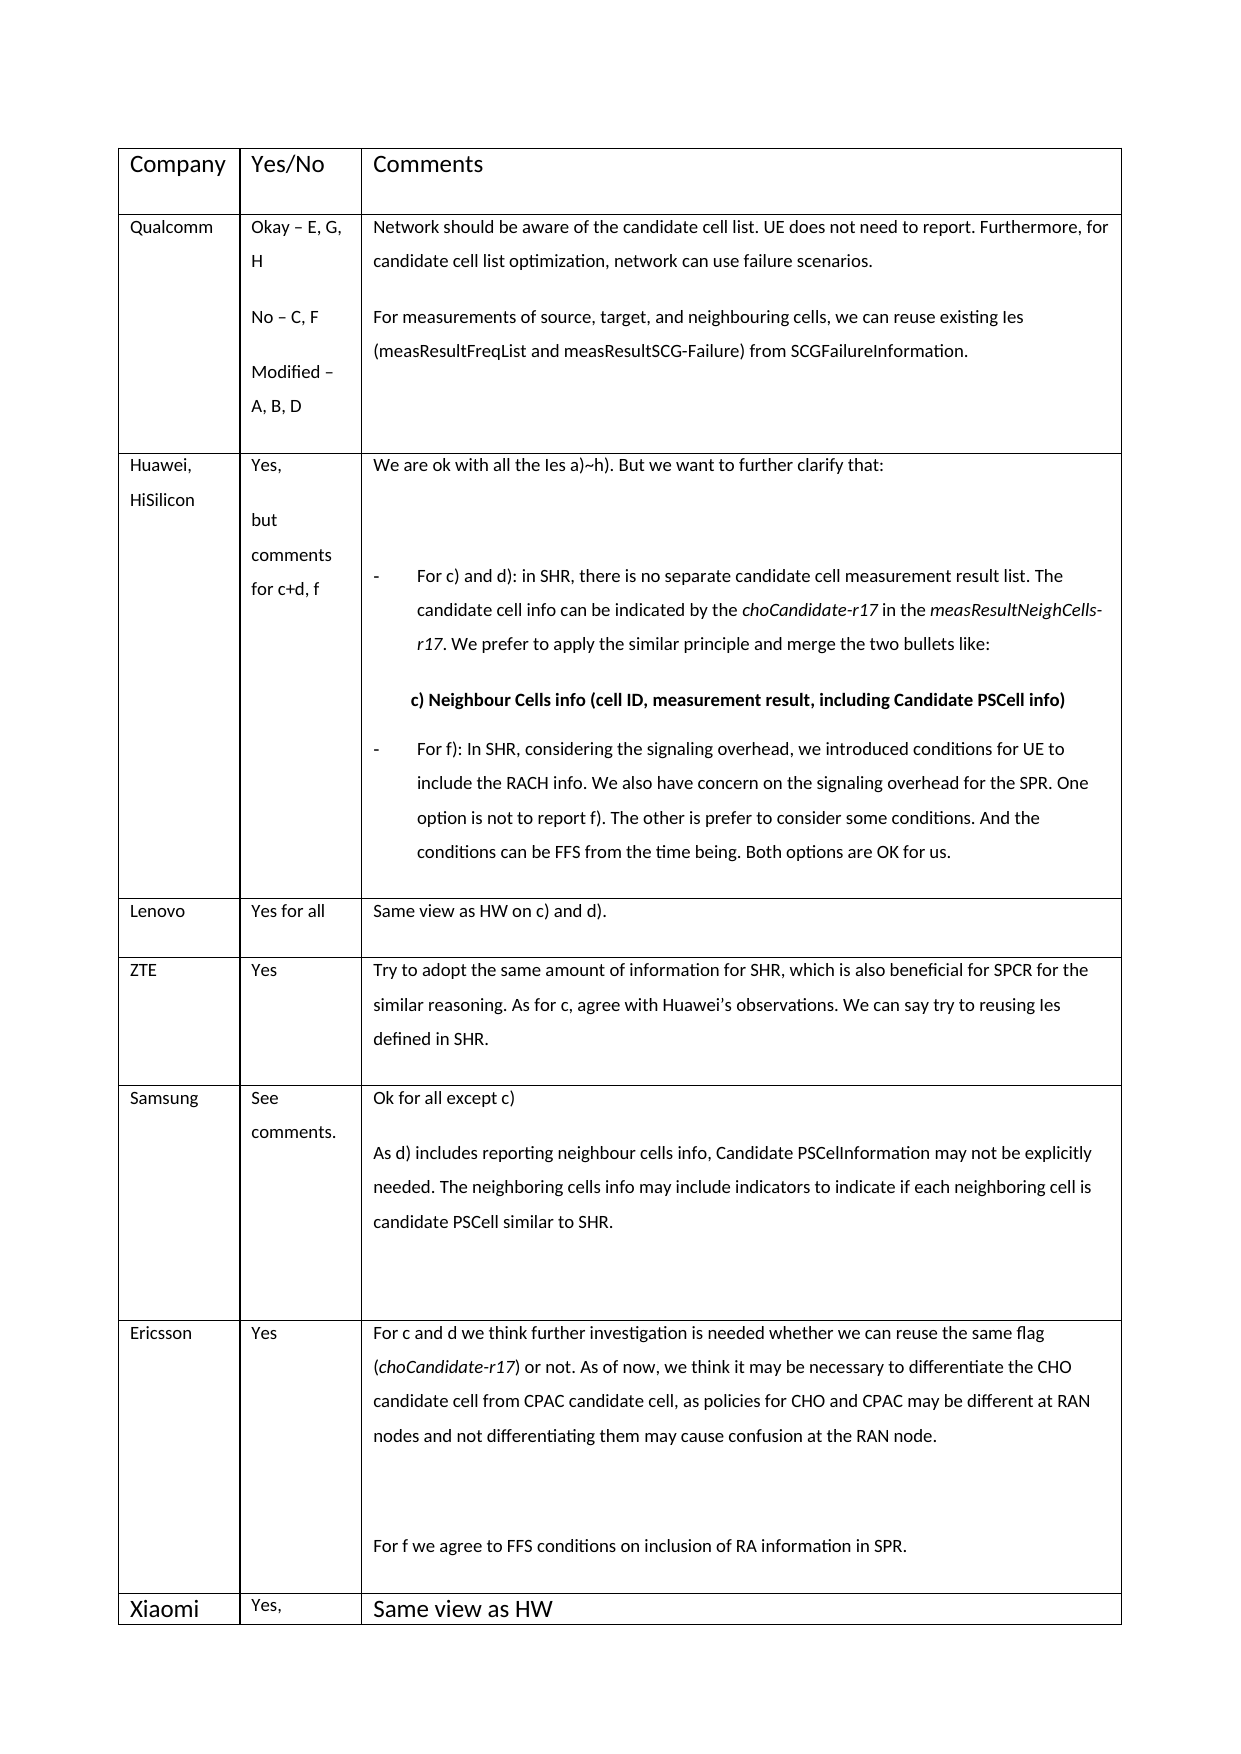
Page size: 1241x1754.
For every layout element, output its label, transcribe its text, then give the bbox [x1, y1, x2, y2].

table_header Yes/No [241, 149, 361, 214]
table_cell For c and d we think further investigation is needed whether we can reuse the same flag (choCandidate-r17) or not. As of now, we think it may be necessary to differentiate the CHO candidate cell from CPAC candidate cell, as policies for CHO and CPAC may be different at RAN nodes and not differentiating them may cause confusion at the RAN node. For f we agree to FFS conditions on inclusion of RA information in SPR. [362, 1321, 1121, 1592]
table_cell Network should be aware of the candidate cell list. UE does not need to report. Furthermore, for candidate cell list optimization, network can use failure scenarios. For measurements of source, target, and neighbouring cells, we can reuse existing Ies (measResultFreqList and measResultSCG-Failure) from SCGFailureInformation. [362, 215, 1121, 452]
table_cell Samsung [119, 1086, 239, 1320]
table_cell Try to adopt the same amount of information for SHR, which is also beneficial for SPCR for the similar reasoning. As for c, agree with Huawei’s observations. We can say try to reusing Ies defined in SHR. [362, 958, 1121, 1085]
table_cell Ok for all except c) As d) includes reporting neighbour cells info, Candidate PSCelInformation may not be explicitly needed. The neighboring cells info may include indicators to indicate if each neighboring cell is candidate PSCell similar to SHR. [362, 1086, 1121, 1320]
table_cell Yes for all [241, 899, 361, 957]
table_cell Lenovo [119, 899, 239, 957]
table_cell Yes [241, 1321, 361, 1592]
table_cell Yes, but comments for c+d, f [241, 454, 361, 898]
table_cell Huawei, HiSilicon [119, 454, 239, 898]
table_cell Same view as HW [362, 1594, 1121, 1624]
table_cell Same view as HW on c) and d). [362, 899, 1121, 957]
table_cell Yes [241, 958, 361, 1085]
table_header Company [119, 149, 239, 214]
table_cell Ericsson [119, 1321, 239, 1592]
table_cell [241, 1594, 361, 1624]
table_cell See comments. [241, 1086, 361, 1320]
table_cell Okay – E, G, H No – C, F Modified – A, B, D [241, 215, 361, 452]
table_cell ZTE [119, 958, 239, 1085]
table_cell Xiaomi [119, 1594, 239, 1624]
table_cell We are ok with all the Ies a)~h). But we want to further clarify that: For c) and d): in SHR, there is no separate candidate cell measurement result list. The candidate cell info can be indicated by the choCandidate-r17 in the measResultNeighCells-r17. We prefer to apply the similar principle and merge the two bullets like: c) Neighbour Cells info (cell ID, measurement result, including Candidate PSCell info) For f): In SHR, considering the signaling overhead, we introduced conditions for UE to include the RACH info. We also have concern on the signaling overhead for the SPR. One option is not to report f). The other is prefer to consider some conditions. And the conditions can be FFS from the time being. Both options are OK for us. [362, 454, 1121, 898]
table_header Comments [362, 149, 1121, 214]
table_cell Qualcomm [119, 215, 239, 452]
